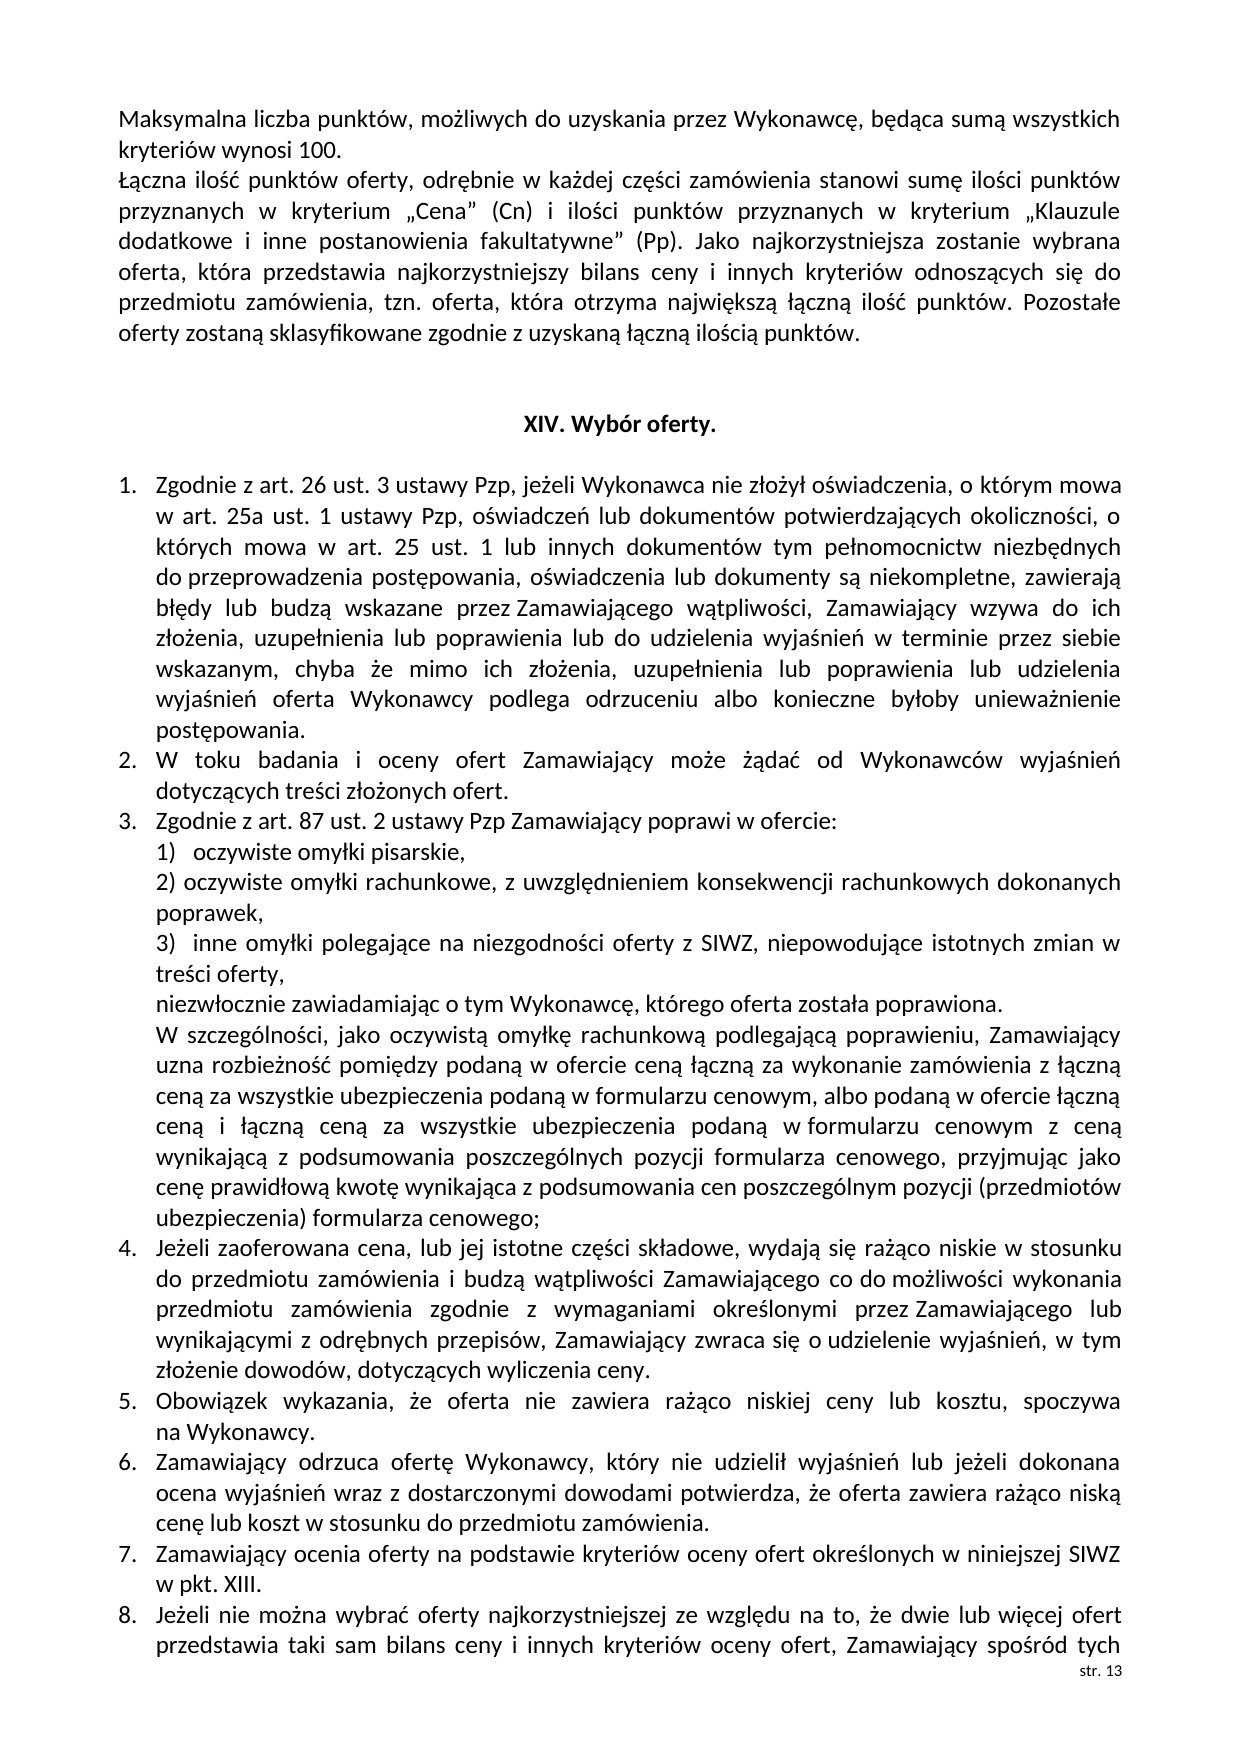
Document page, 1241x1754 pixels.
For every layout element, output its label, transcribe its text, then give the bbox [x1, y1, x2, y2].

text Maksymalna liczba punktów, możliwych do uzyskania przez Wykonawcę, będąca sumą wszystkich kryteriów wynosi 100. [118, 103, 1122, 164]
list Zamawiający ocenia oferty na podstawie kryteriów oceny ofert określonych w niniejszej SIWZ w pkt. XIII. [118, 1538, 1122, 1599]
list 3) inne omyłki polegające na niezgodności oferty z SIWZ, niepowodujące istotnych zmian w treści oferty, [156, 927, 1122, 988]
text XIV. Wybór oferty. [118, 408, 1122, 439]
list W szczególności, jako oczywistą omyłkę rachunkową podlegającą poprawieniu, Zamawiający uzna rozbieżność pomiędzy podaną w ofercie ceną łączną za wykonanie zamówienia z łączną ceną za wszystkie ubezpieczenia podaną w formularzu cenowym, albo podaną w ofercie łączną ceną i łączną ceną za wszystkie ubezpieczenia podaną w formularzu cenowym z ceną wynikającą z podsumowania poszczególnych pozycji formularza cenowego, przyjmując jako cenę prawidłową kwotę wynikająca z podsumowania cen poszczególnym pozycji (przedmiotów ubezpieczenia) formularza cenowego; [156, 1019, 1122, 1233]
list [118, 1599, 1122, 1660]
list 1) oczywiste omyłki pisarskie, [156, 836, 1122, 866]
list 2) oczywiste omyłki rachunkowe, z uwzględnieniem konsekwencji rachunkowych dokonanych poprawek, [156, 866, 1122, 927]
list W toku badania i oceny ofert Zamawiający może żądać od Wykonawców wyjaśnień dotyczących treści złożonych ofert. [118, 744, 1122, 805]
list Obowiązek wykazania, że oferta nie zawiera rażąco niskiej ceny lub kosztu, spoczywa na Wykonawcy. [118, 1385, 1122, 1446]
text Łączna ilość punktów oferty, odrębnie w każdej części zamówienia stanowi sumę ilości punktów przyznanych w kryterium „Cena” (Cn) i ilości punktów przyznanych w kryterium „Klauzule dodatkowe i inne postanowienia fakultatywne” (Pp). Jako najkorzystniejsza zostanie wybrana oferta, która przedstawia najkorzystniejszy bilans ceny i innych kryteriów odnoszących się do przedmiotu zamówienia, tzn. oferta, która otrzyma największą łączną ilość punktów. Pozostałe oferty zostaną sklasyfikowane zgodnie z uzyskaną łączną ilością punktów. [118, 164, 1122, 347]
list niezwłocznie zawiadamiając o tym Wykonawcę, którego oferta została poprawiona. [156, 988, 1122, 1019]
list Zgodnie z art. 87 ust. 2 ustawy Pzp Zamawiający poprawi w ofercie: [118, 805, 1122, 836]
list Zgodnie z art. 26 ust. 3 ustawy Pzp, jeżeli Wykonawca nie złożył oświadczenia, o którym mowa w art. 25a ust. 1 ustawy Pzp, oświadczeń lub dokumentów potwierdzających okoliczności, o których mowa w art. 25 ust. 1 lub innych dokumentów tym pełnomocnictw niezbędnych do przeprowadzenia postępowania, oświadczenia lub dokumenty są niekompletne, zawierają błędy lub budzą wskazane przez Zamawiającego wątpliwości, Zamawiający wzywa do ich złożenia, uzupełnienia lub poprawienia lub do udzielenia wyjaśnień w terminie przez siebie wskazanym, chyba że mimo ich złożenia, uzupełnienia lub poprawienia lub udzielenia wyjaśnień oferta Wykonawcy podlega odrzuceniu albo konieczne byłoby unieważnienie postępowania. [118, 469, 1122, 744]
list Jeżeli zaoferowana cena, lub jej istotne części składowe, wydają się rażąco niskie w stosunku do przedmiotu zamówienia i budzą wątpliwości Zamawiającego co do możliwości wykonania przedmiotu zamówienia zgodnie z wymaganiami określonymi przez Zamawiającego lub wynikającymi z odrębnych przepisów, Zamawiający zwraca się o udzielenie wyjaśnień, w tym złożenie dowodów, dotyczących wyliczenia ceny. [118, 1233, 1122, 1385]
list Zamawiający odrzuca ofertę Wykonawcy, który nie udzielił wyjaśnień lub jeżeli dokonana ocena wyjaśnień wraz z dostarczonymi dowodami potwierdza, że oferta zawiera rażąco niską cenę lub koszt w stosunku do przedmiotu zamówienia. [118, 1446, 1122, 1538]
